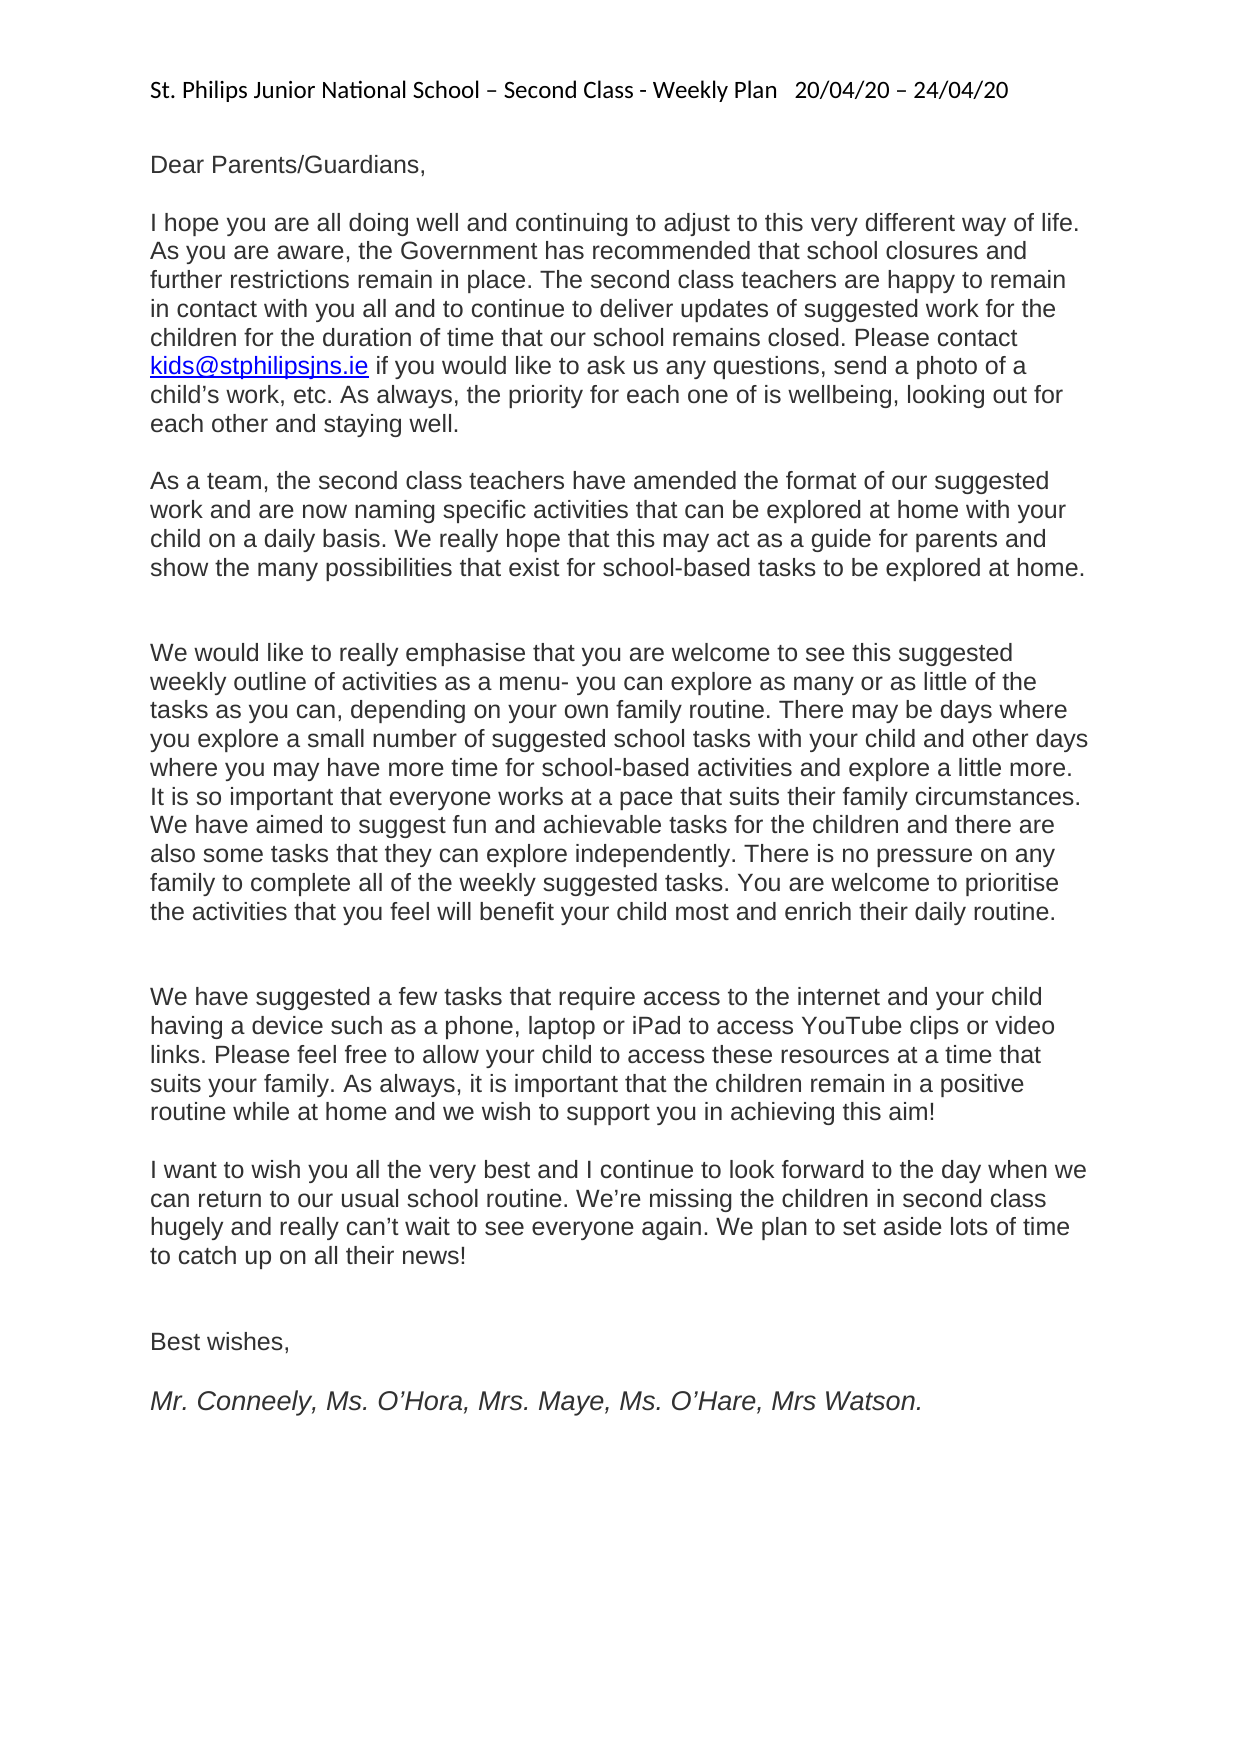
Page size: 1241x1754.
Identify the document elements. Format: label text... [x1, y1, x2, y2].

text Dear Parents/Guardians, [150, 150, 1090, 179]
text I hope you are all doing well and continuing to adjust to this very different way of life. As you are aware, the Government has recommended that school closures and further restrictions remain in place. The second class teachers are happy to remain in contact with you all and to continue to deliver updates of suggested work for the children for the duration of time that our school remains closed. Please contact kids@stphilipsjns.ie if you would like to ask us any questions, send a photo of a child’s work, etc. As always, the priority for each one of is wellbeing, looking out for each other and staying well. [150, 207, 1090, 437]
text Mr. Conneely, Ms. O’Hora, Mrs. Maye, Ms. O’Hare, Mrs Watson. [150, 1385, 1090, 1416]
text We have suggested a few tasks that require access to the internet and your child having a device such as a phone, laptop or iPad to access YouTube clips or video links. Please feel free to allow your child to access these resources at a time that suits your family. As always, it is important that the children remain in a positive routine while at home and we wish to support you in achieving this aim! [150, 982, 1090, 1126]
text Best wishes, [150, 1327, 1090, 1356]
text I want to wish you all the very best and I continue to look forward to the day when we can return to our usual school routine. We’re missing the children in second class hugely and really can’t wait to see everyone again. We plan to set aside lots of time to catch up on all their news! [150, 1155, 1090, 1270]
text As a team, the second class teachers have amended the format of our suggested work and are now naming specific activities that can be explored at home with your child on a daily basis. We really hope that this may act as a guide for parents and show the many possibilities that exist for school-based tasks to be explored at home. [150, 466, 1090, 581]
text We would like to really emphasise that you are welcome to see this suggested weekly outline of activities as a menu- you can explore as many or as little of the tasks as you can, depending on your own family routine. There may be days where you explore a small number of suggested school tasks with your child and other days where you may have more time for school-based activities and explore a little more. It is so important that everyone works at a pace that suits their family circumstances. We have aimed to suggest fun and achievable tasks for the children and there are also some tasks that they can explore independently. There is no pressure on any family to complete all of the weekly suggested tasks. You are welcome to prioritise the activities that you feel will benefit your child most and enrich their daily routine. [150, 638, 1090, 926]
